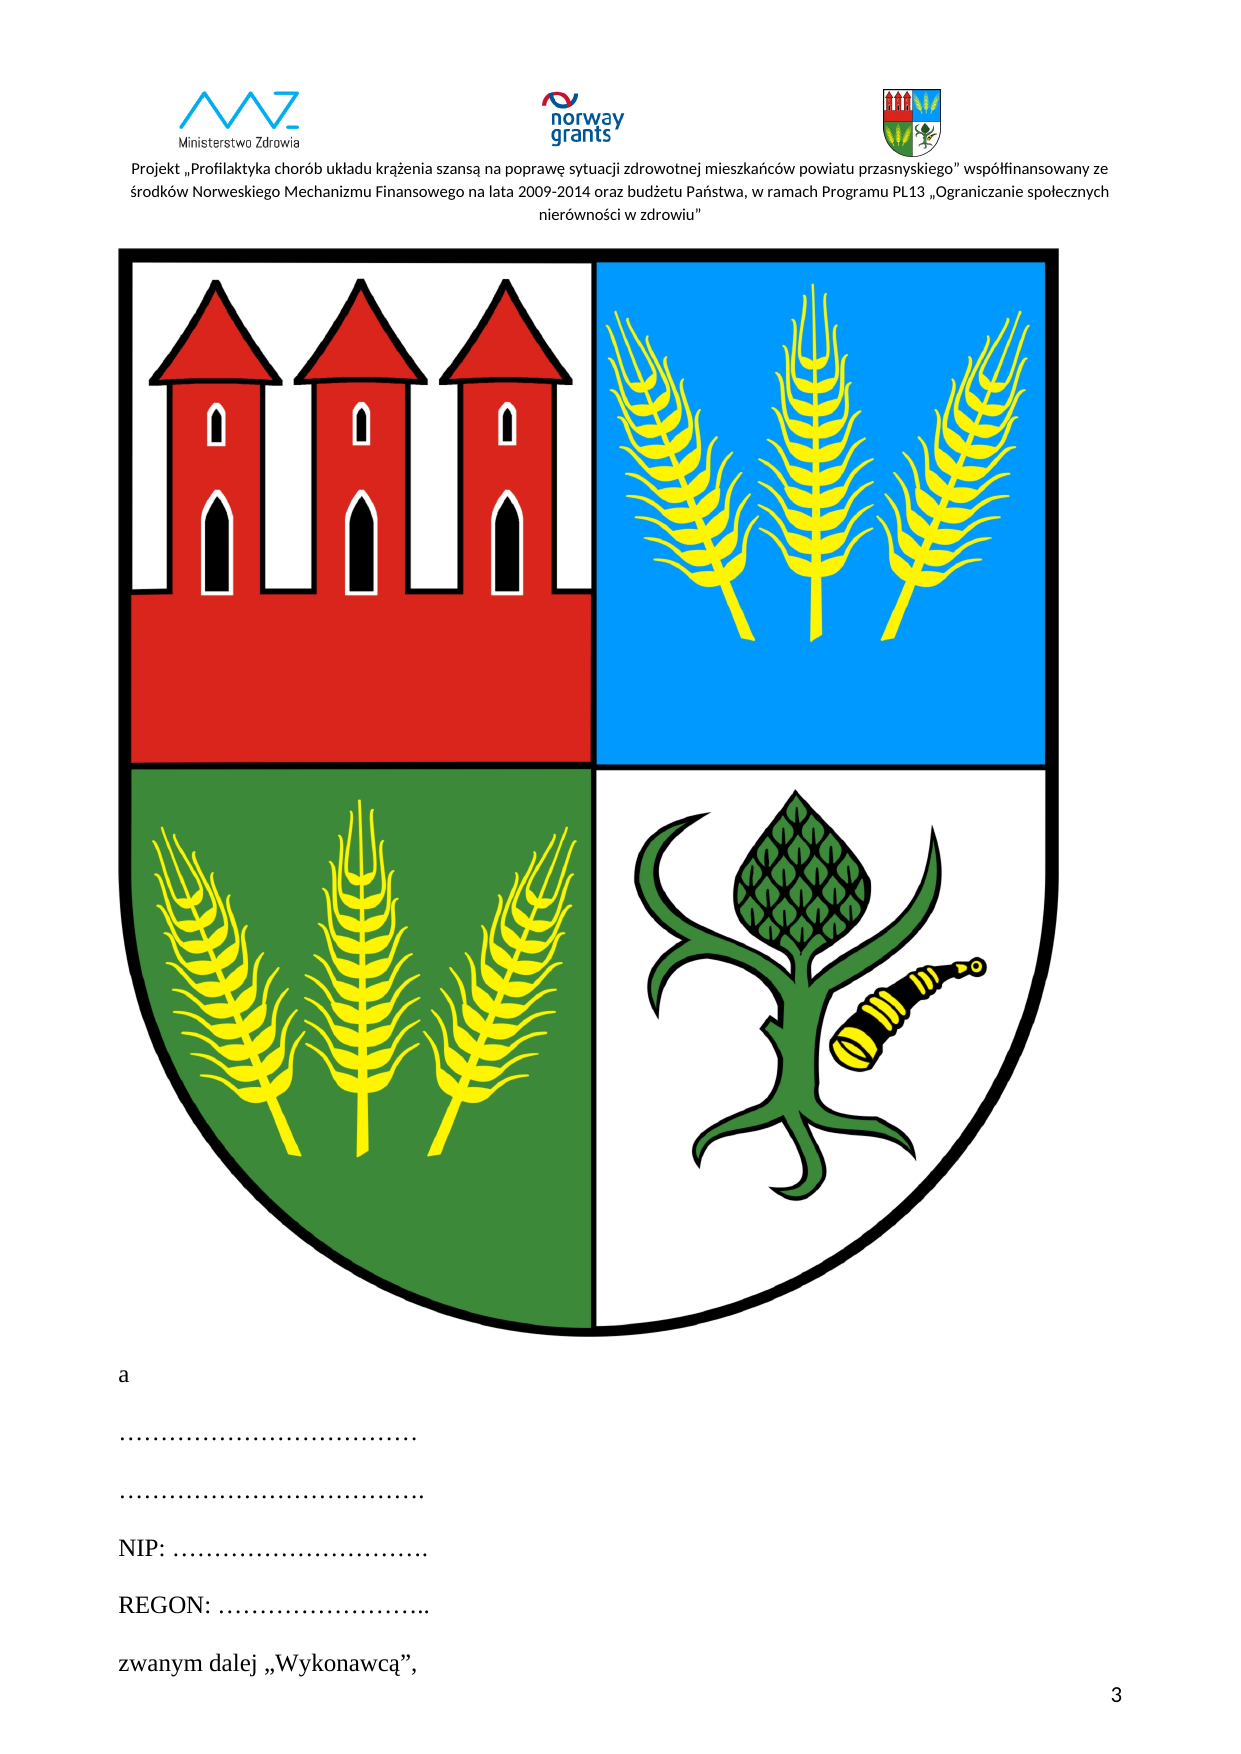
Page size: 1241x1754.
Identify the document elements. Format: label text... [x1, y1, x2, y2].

picture [118, 248, 1059, 1337]
text NIP: …………………………. [118, 1533, 1097, 1561]
text a [118, 1359, 1097, 1388]
text REGON: …………………….. [118, 1591, 1097, 1619]
picture [528, 65, 637, 174]
picture [883, 89, 941, 157]
text zwanym dalej „Wykonawcą”, [118, 1648, 1097, 1677]
text ………………………………. [118, 1475, 1097, 1503]
text ……………………………… [118, 1417, 1097, 1446]
picture [133, 90, 344, 149]
